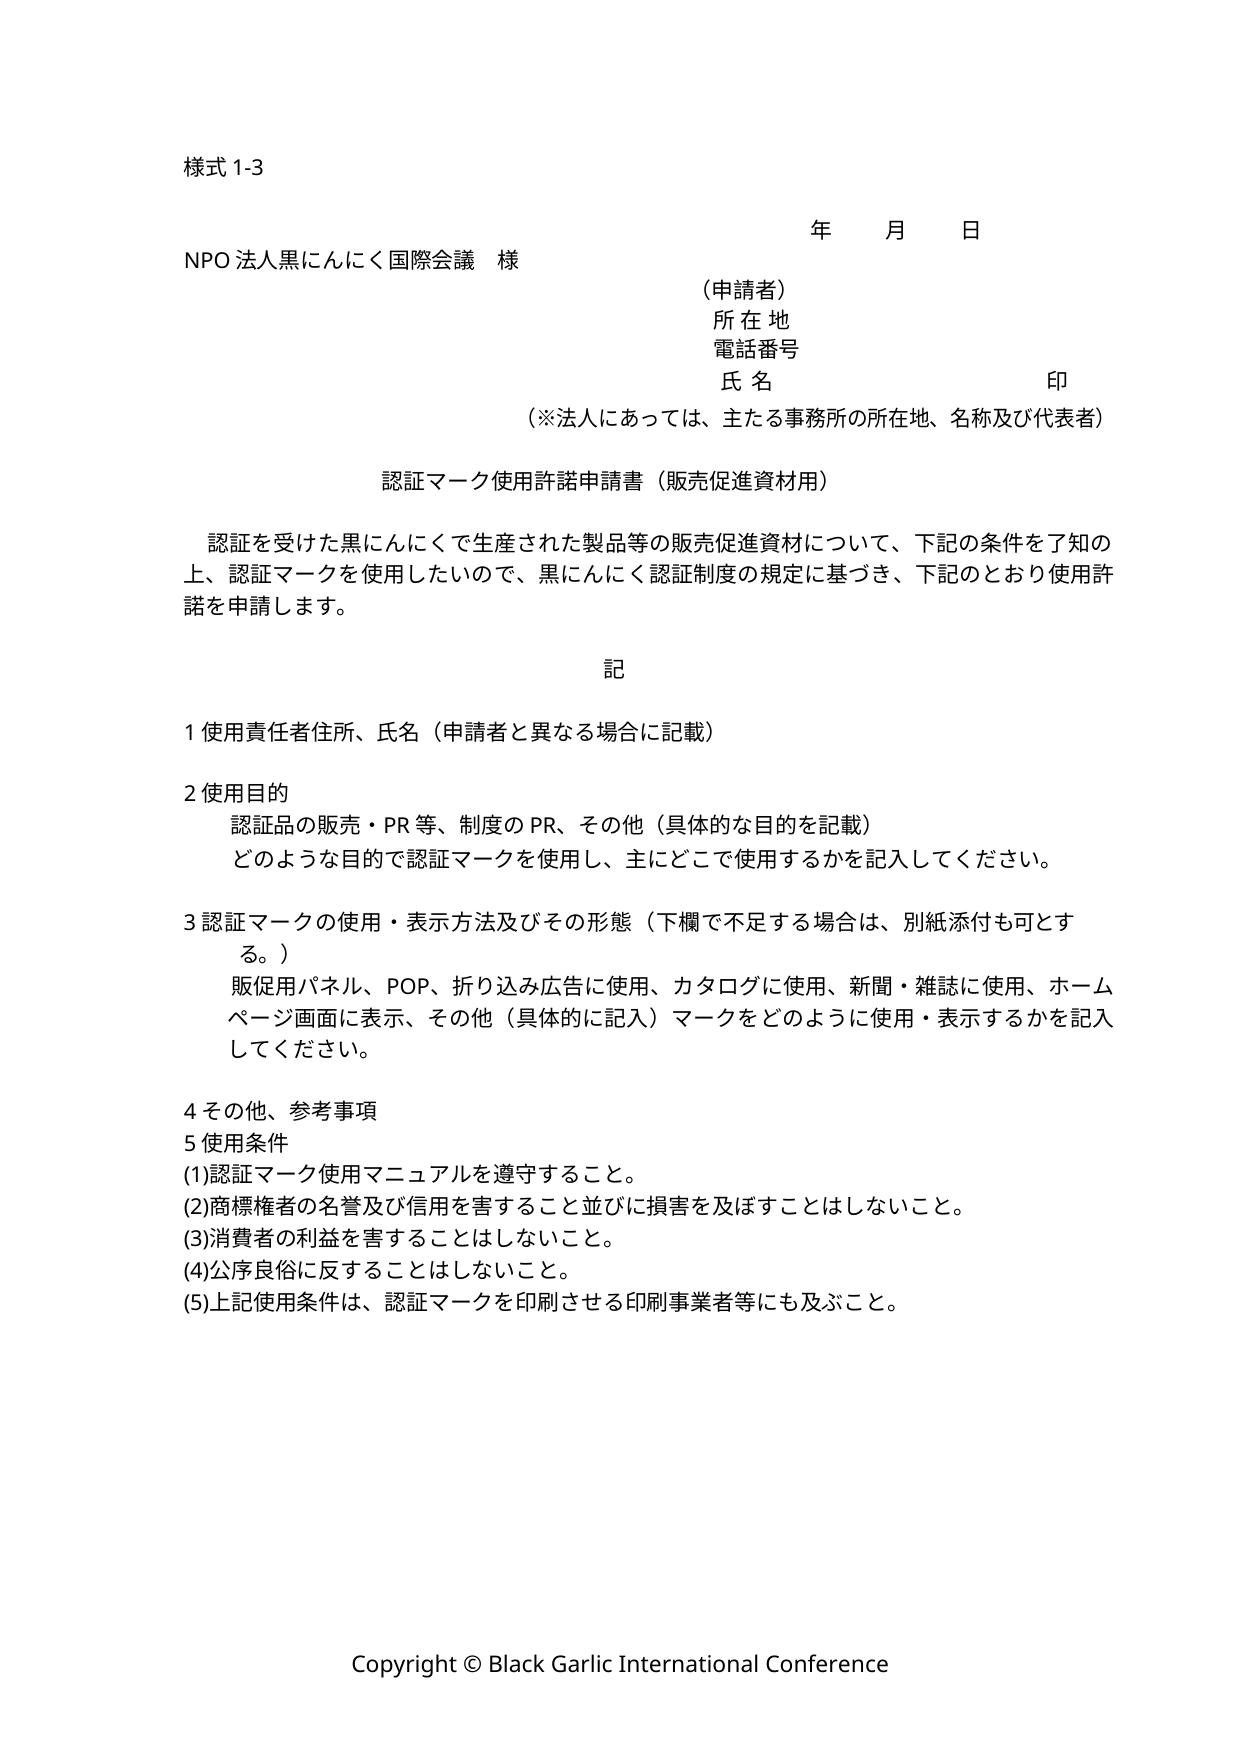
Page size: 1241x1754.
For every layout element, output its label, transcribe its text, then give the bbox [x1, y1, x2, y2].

text 1 使用責任者住所、氏名（申請者と異なる場合に記載） [183, 714, 1116, 746]
text 4 その他、参考事項 [183, 1094, 1116, 1126]
text 5 使用条件 [183, 1126, 1116, 1157]
text 様式1-3 [183, 150, 1116, 182]
text 認証品の販売・PR 等、制度のPR、その他（具体的な目的を記載） [230, 808, 1116, 839]
text 氏 名 印 [720, 364, 1116, 396]
text 2 使用目的 [183, 776, 1116, 808]
text (4)公序良俗に反することはしないこと。 [183, 1253, 1116, 1284]
text どのような目的で認証マークを使用し、主にどこで使用するかを記入してください。 [228, 842, 1116, 873]
text 販促用パネル、POP、折り込み広告に使用、カタログに使用、新聞・雑誌に使用、ホームページ画面に表示、その他（具体的に記入）マークをどのように使用・表示するかを記入してください。 [228, 969, 1116, 1064]
text 認証を受けた黒にんにくで生産された製品等の販売促進資材について、下記の条件を了知の上、認証マークを使用したいので、黒にんにく認証制度の規定に基づき、下記のとおり使用許諾を申請します。 [183, 526, 1116, 621]
text NPO法人黒にんにく国際会議 様 [183, 243, 575, 275]
text (5)上記使用条件は、認証マークを印刷させる印刷事業者等にも及ぶこと。 [183, 1284, 1116, 1316]
text 認証マーク使用許諾申請書（販売促進資材用） [381, 464, 1116, 495]
text 3 認証マークの使用・表示方法及びその形態（下欄で不足する場合は、別紙添付も可とする。） [183, 905, 1116, 969]
text (2)商標権者の名誉及び信用を害すること並びに損害を及ぼすことはしないこと。 [183, 1189, 1116, 1221]
text (3)消費者の利益を害することはしないこと。 [183, 1221, 1116, 1253]
text 記 [112, 652, 1116, 684]
text (1)認証マーク使用マニュアルを遵守すること。 [183, 1157, 1116, 1189]
text （申請者） 所 在 地 電話番号年 月 日 [689, 275, 808, 364]
text （※法人にあっては、主たる事務所の所在地、名称及び代表者） [488, 401, 1116, 432]
